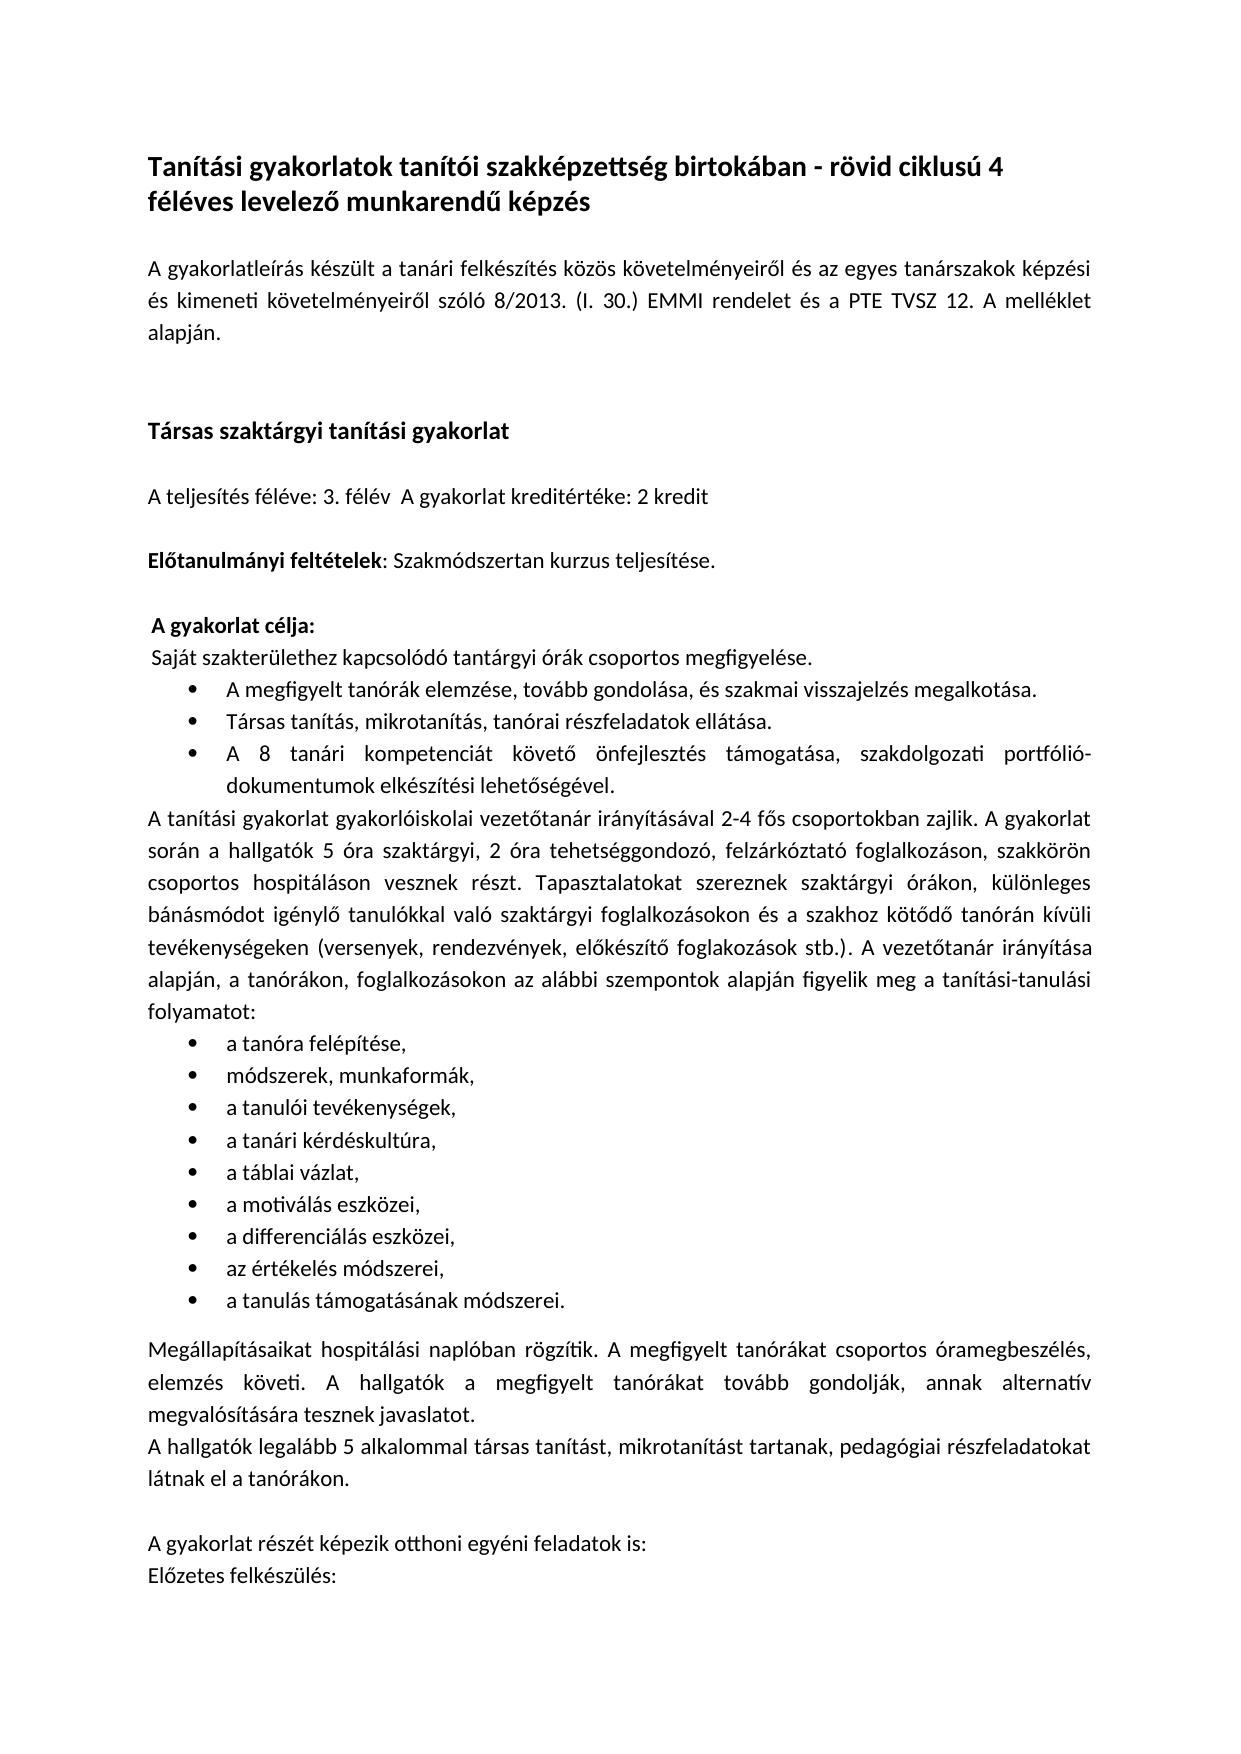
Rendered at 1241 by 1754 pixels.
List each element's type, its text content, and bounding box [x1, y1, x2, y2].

list a tanári kérdéskultúra, [189, 1126, 1093, 1154]
list A 8 tanári kompetenciát követő önfejlesztés támogatása, szakdolgozati portfólió-dokumentumok elkészítési lehetőségével. [189, 739, 1093, 800]
text Saját szakterülethez kapcsolódó tantárgyi órák csoportos megfigyelése. [151, 643, 1093, 671]
text Társas szaktárgyi tanítási gyakorlat [148, 415, 1093, 445]
text A gyakorlat részét képezik otthoni egyéni feladatok is: [148, 1529, 1093, 1557]
list A megfigyelt tanórák elemzése, tovább gondolása, és szakmai visszajelzés megalkotása. [189, 675, 1093, 703]
list a tanulás támogatásának módszerei. [189, 1287, 1093, 1315]
list a differenciálás eszközei, [189, 1222, 1093, 1250]
text A gyakorlat célja: [151, 611, 1093, 639]
text Előtanulmányi feltételek: Szakmódszertan kurzus teljesítése. [148, 546, 1093, 574]
list a táblai vázlat, [189, 1158, 1093, 1186]
text Megállapításaikat hospitálási naplóban rögzítik. A megfigyelt tanórákat csoportos óramegbeszélés, elemzés követi. A hallgatók a megfigyelt tanórákat tovább gondolják, annak alternatív megvalósítására tesznek javaslatot. [148, 1336, 1093, 1428]
list a tanóra felépítése, [189, 1029, 1093, 1057]
text Előzetes felkészülés: [148, 1561, 1093, 1589]
text A gyakorlatleírás készült a tanári felkészítés közös követelményeiről és az egyes tanárszakok képzési és kimeneti követelményeiről szóló 8/2013. (I. 30.) EMMI rendelet és a PTE TVSZ 12. A melléklet alapján. [148, 254, 1093, 346]
text Tanítási gyakorlatok tanítói szakképzettség birtokában - rövid ciklusú 4 féléves levelező munkarendű képzés [148, 148, 1093, 219]
text A hallgatók legalább 5 alkalommal társas tanítást, mikrotanítást tartanak, pedagógiai részfeladatokat látnak el a tanórákon. [148, 1432, 1093, 1492]
text A teljesítés féléve: 3. félév A gyakorlat kreditértéke: 2 kredit [148, 482, 1093, 510]
list az értékelés módszerei, [189, 1254, 1093, 1282]
list módszerek, munkaformák, [189, 1061, 1093, 1089]
text A tanítási gyakorlat gyakorlóiskolai vezetőtanár irányításával 2-4 fős csoportokban zajlik. A gyakorlat során a hallgatók 5 óra szaktárgyi, 2 óra tehetséggondozó, felzárkóztató foglalkozáson, szakkörön csoportos hospitáláson vesznek részt. Tapasztalatokat szereznek szaktárgyi órákon, különleges bánásmódot igénylő tanulókkal való szaktárgyi foglalkozásokon és a szakhoz kötődő tanórán kívüli tevékenységeken (versenyek, rendezvények, előkészítő foglakozások stb.). A vezetőtanár irányítása alapján, a tanórákon, foglalkozásokon az alábbi szempontok alapján figyelik meg a tanítási-tanulási folyamatot: [148, 804, 1093, 1025]
list a tanulói tevékenységek, [189, 1093, 1093, 1122]
list a motiválás eszközei, [189, 1190, 1093, 1218]
list Társas tanítás, mikrotanítás, tanórai részfeladatok ellátása. [189, 707, 1093, 735]
